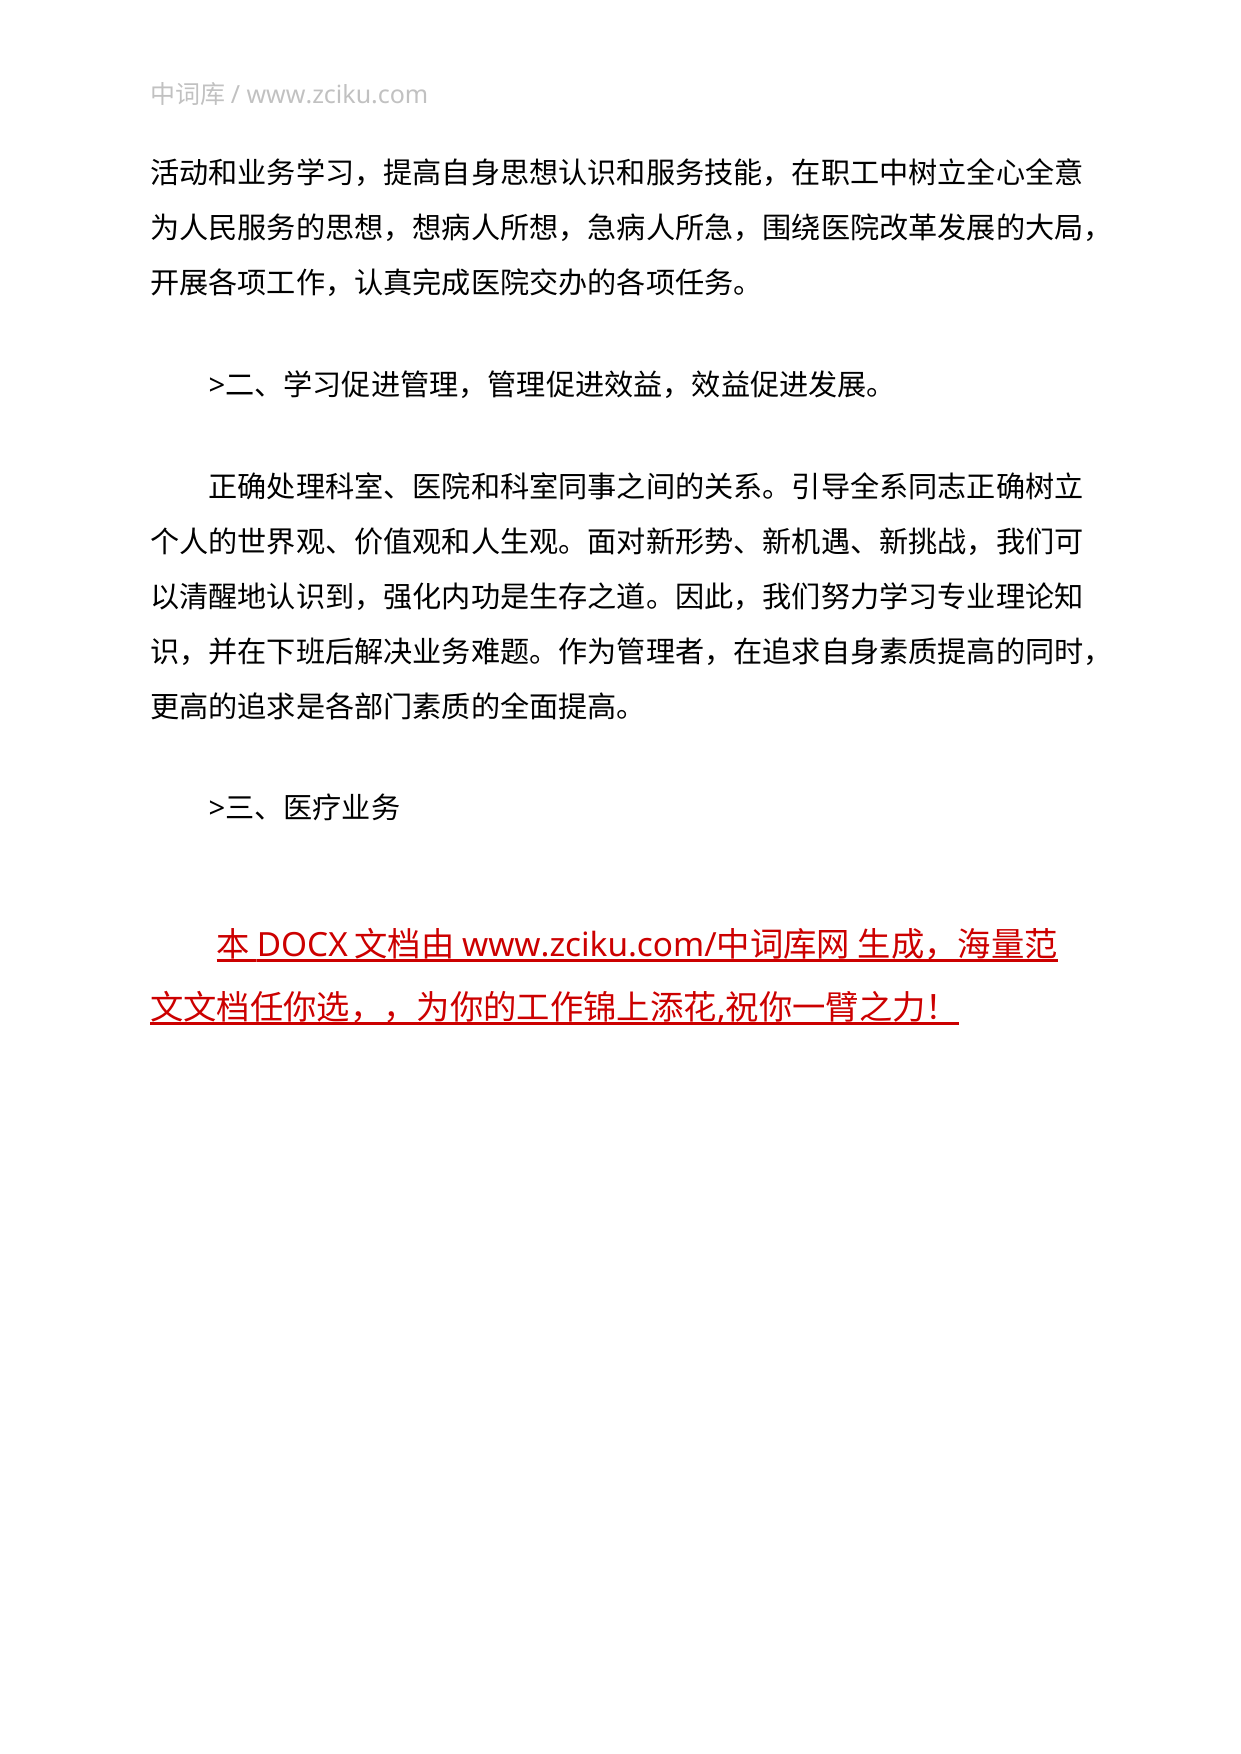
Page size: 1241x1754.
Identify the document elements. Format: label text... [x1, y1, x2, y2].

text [150, 150, 1090, 302]
text 本DOCX文档由 www.zciku.com/中词库网 生成，海量范文文档任你选，，为你的工作锦上添花,祝你一臂之力！ [150, 918, 1090, 1029]
text 正确处理科室、医院和科室同事之间的关系。引导全系同志正确树立个人的世界观、价值观和人生观。面对新形势、新机遇、新挑战，我们可以清醒地认识到，强化内功是生存之道。因此，我们努力学习专业理论知识，并在下班后解决业务难题。作为管理者，在追求自身素质提高的同时，更高的追求是各部门素质的全面提高。 [150, 463, 1090, 725]
text >二、学习促进管理，管理促进效益，效益促进发展。 [150, 362, 1090, 404]
text >三、医疗业务 [150, 785, 1090, 827]
